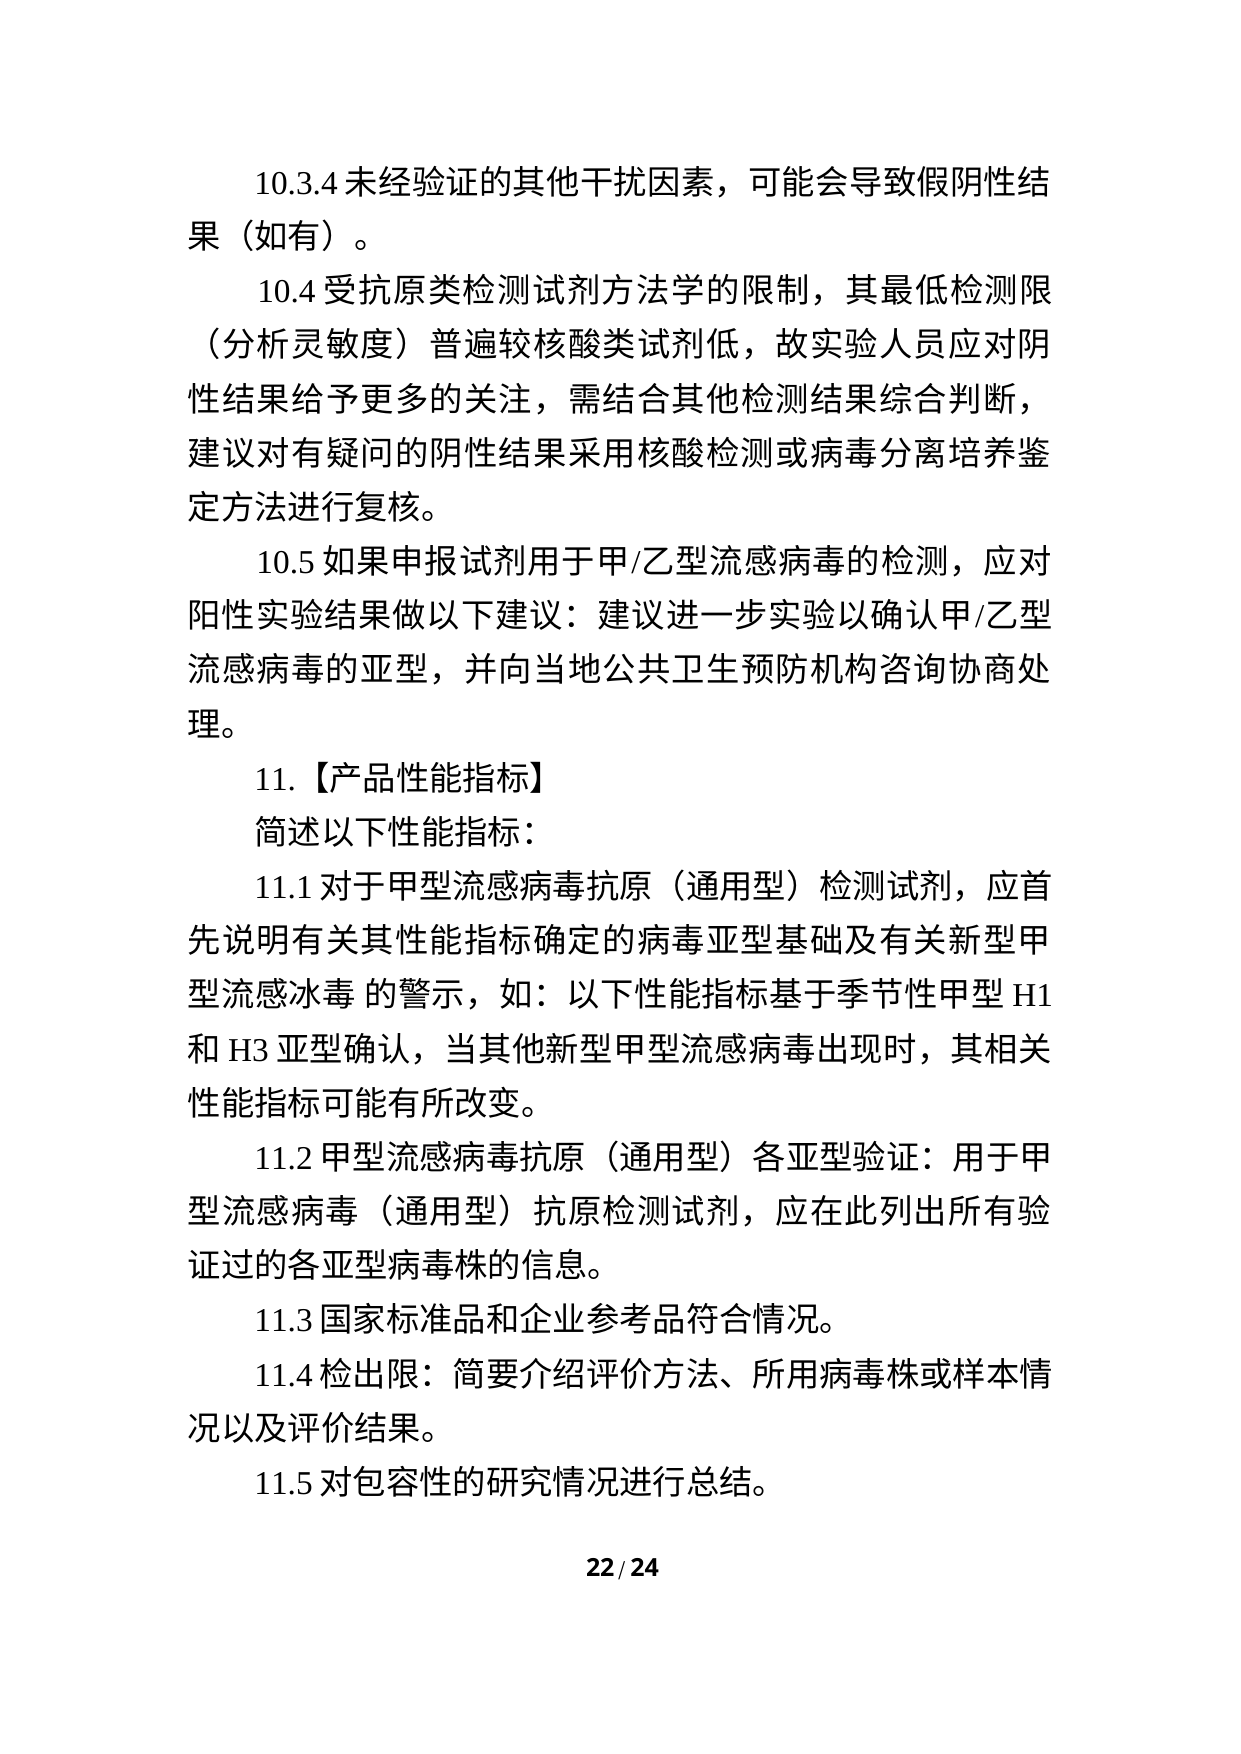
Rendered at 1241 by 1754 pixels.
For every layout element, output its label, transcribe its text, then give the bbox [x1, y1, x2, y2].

text 11.4检出限：简要介绍评价方法、所用病毒株或样本情况以及评价结果。 [187, 1343, 1053, 1451]
text 简述以下性能指标： [187, 801, 1053, 855]
text 11.3国家标准品和企业参考品符合情况。 [187, 1288, 1053, 1343]
text 11.【产品性能指标】 [187, 747, 1053, 801]
text 11.2甲型流感病毒抗原（通用型）各亚型验证：用于甲型流感病毒（通用型）抗原检测试剂，应在此列出所有验证过的各亚型病毒株的信息。 [187, 1126, 1053, 1288]
text 10.3.4未经验证的其他干扰因素，可能会导致假阴性结果（如有）。 10.4受抗原类检测试剂方法学的限制，其最低检测限（分析灵敏度）普遍较核酸类试剂低，故实验人员应对阴性结果给予更多的关注，需结合其他检测结果综合判断，建议对有疑问的阴性结果采用核酸检测或病毒分离培养鉴定方法进行复核。 10.5如果申报试剂用于甲/乙型流感病毒的检测，应对阳性实验结果做以下建议：建议进一步实验以确认甲/乙型流感病毒的亚型，并向当地公共卫生预防机构咨询协商处理。 [187, 151, 1053, 747]
text 11.1对于甲型流感病毒抗原（通用型）检测试剂，应首先说明有关其性能指标确定的病毒亚型基础及有关新型甲型流感冰毒 的警示，如：以下性能指标基于季节性甲型H1和H3亚型确认，当其他新型甲型流感病毒出现时，其相关性能指标可能有所改变。 [187, 855, 1053, 1126]
text 11.5对包容性的研究情况进行总结。 [187, 1451, 1053, 1505]
